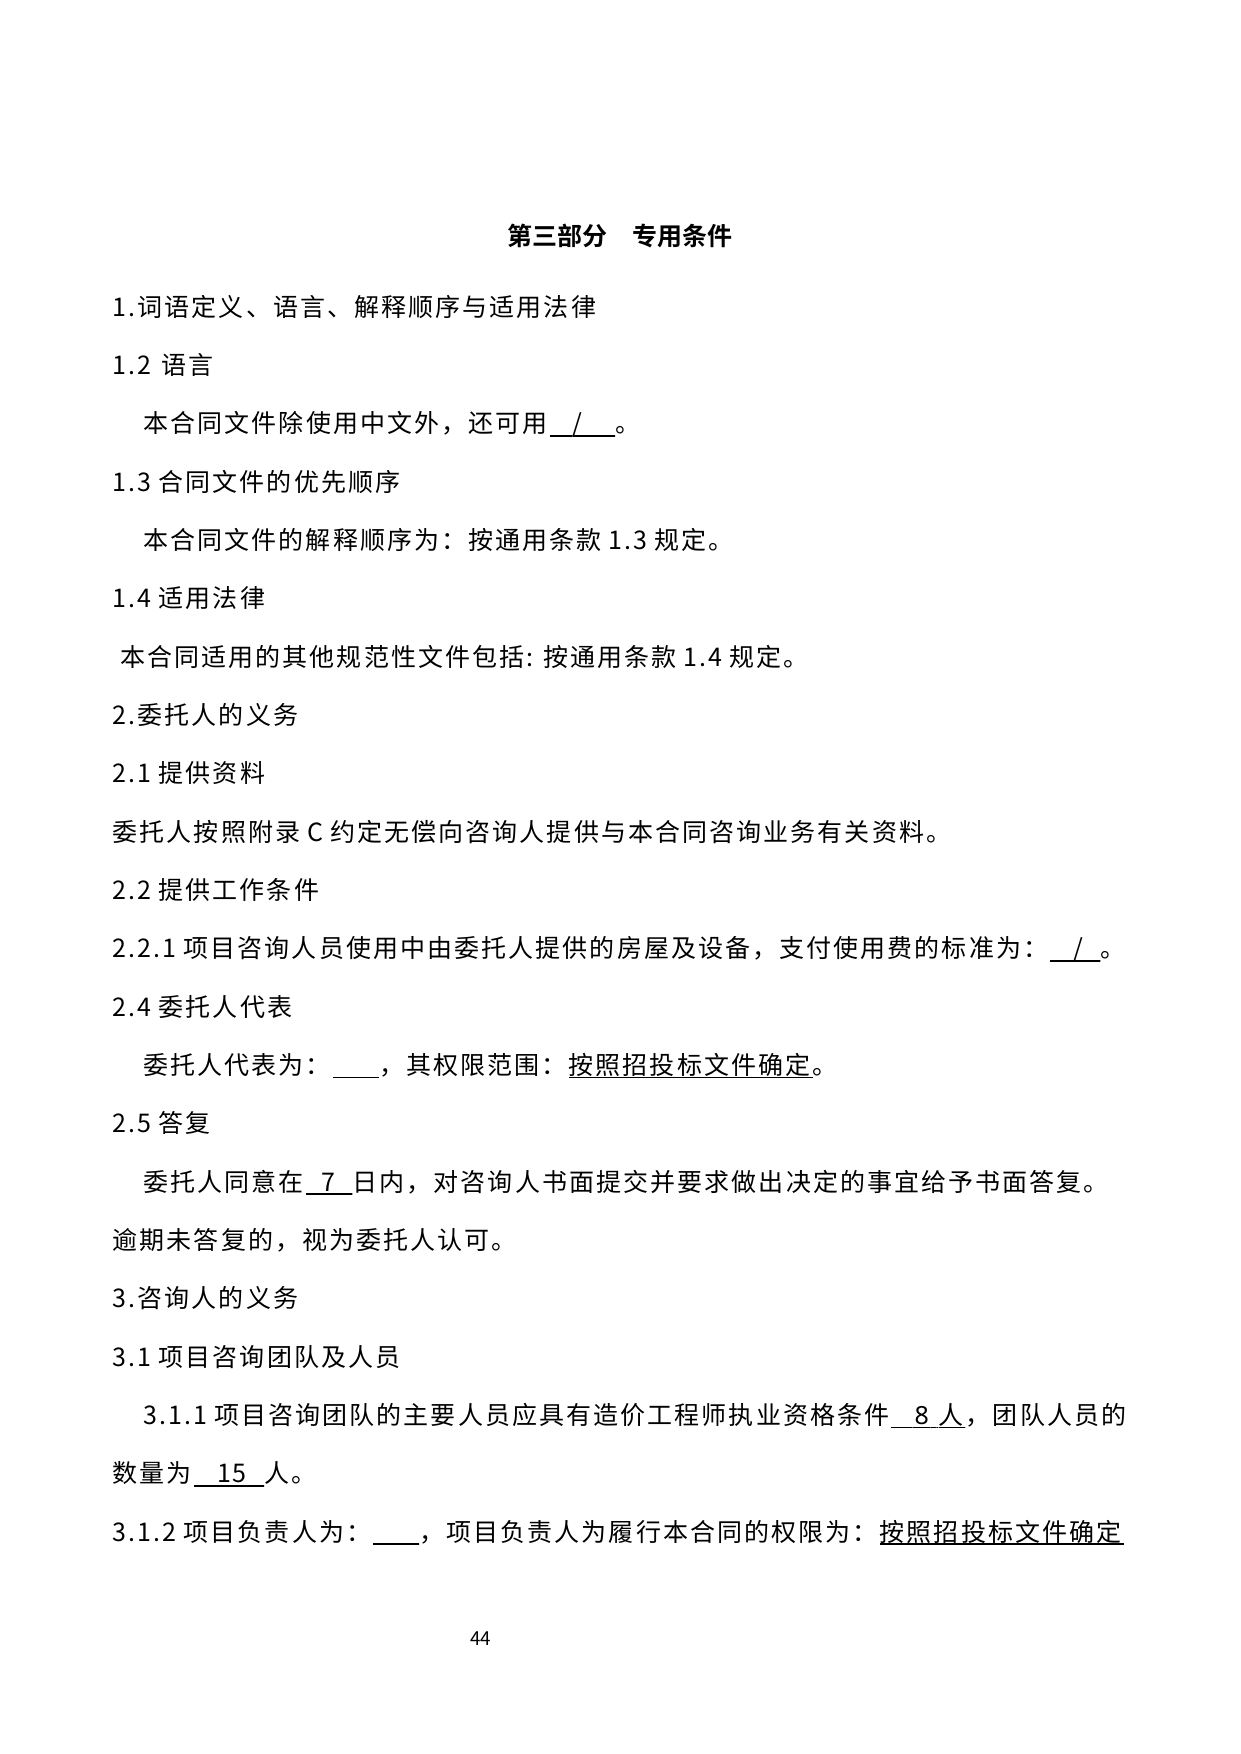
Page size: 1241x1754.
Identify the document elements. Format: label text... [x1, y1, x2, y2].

text 3.咨询人的义务 [112, 1261, 1128, 1319]
text 1.词语定义、语言、解释顺序与适用法律 [112, 269, 1128, 328]
text 本合同文件的解释顺序为：按通用条款1.3规定。 [112, 503, 1128, 561]
text 2.2.1项目咨询人员使用中由委托人提供的房屋及设备，支付使用费的标准为： / 。 [112, 911, 1128, 969]
text 1.4适用法律 [112, 561, 1128, 619]
text 本合同文件除使用中文外，还可用 / 。 [112, 386, 1128, 444]
text 3.1项目咨询团队及人员 [112, 1319, 1128, 1378]
text 1.3合同文件的优先顺序 [112, 444, 1128, 503]
text 委托人按照附录C约定无偿向咨询人提供与本合同咨询业务有关资料。 [112, 794, 1128, 853]
text 2.4委托人代表 [112, 969, 1128, 1028]
text 3.1.1项目咨询团队的主要人员应具有造价工程师执业资格条件 8 人，团队人员的数量为 15 人。 [112, 1378, 1128, 1494]
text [112, 1494, 1128, 1553]
text 本合同适用的其他规范性文件包括: 按通用条款1.4规定。 [112, 619, 1128, 678]
text 2.1提供资料 [112, 736, 1128, 794]
text 第三部分 专用条件 [112, 199, 1128, 257]
text 2.5答复 [112, 1086, 1128, 1144]
text 1.2 语言 [112, 328, 1128, 386]
text 委托人代表为： ，其权限范围：按照招投标文件确定。 [112, 1028, 1128, 1086]
text 2.2提供工作条件 [112, 853, 1128, 911]
text 委托人同意在 7 日内，对咨询人书面提交并要求做出决定的事宜给予书面答复。逾期未答复的，视为委托人认可。 [112, 1144, 1128, 1261]
text 2.委托人的义务 [112, 678, 1128, 736]
